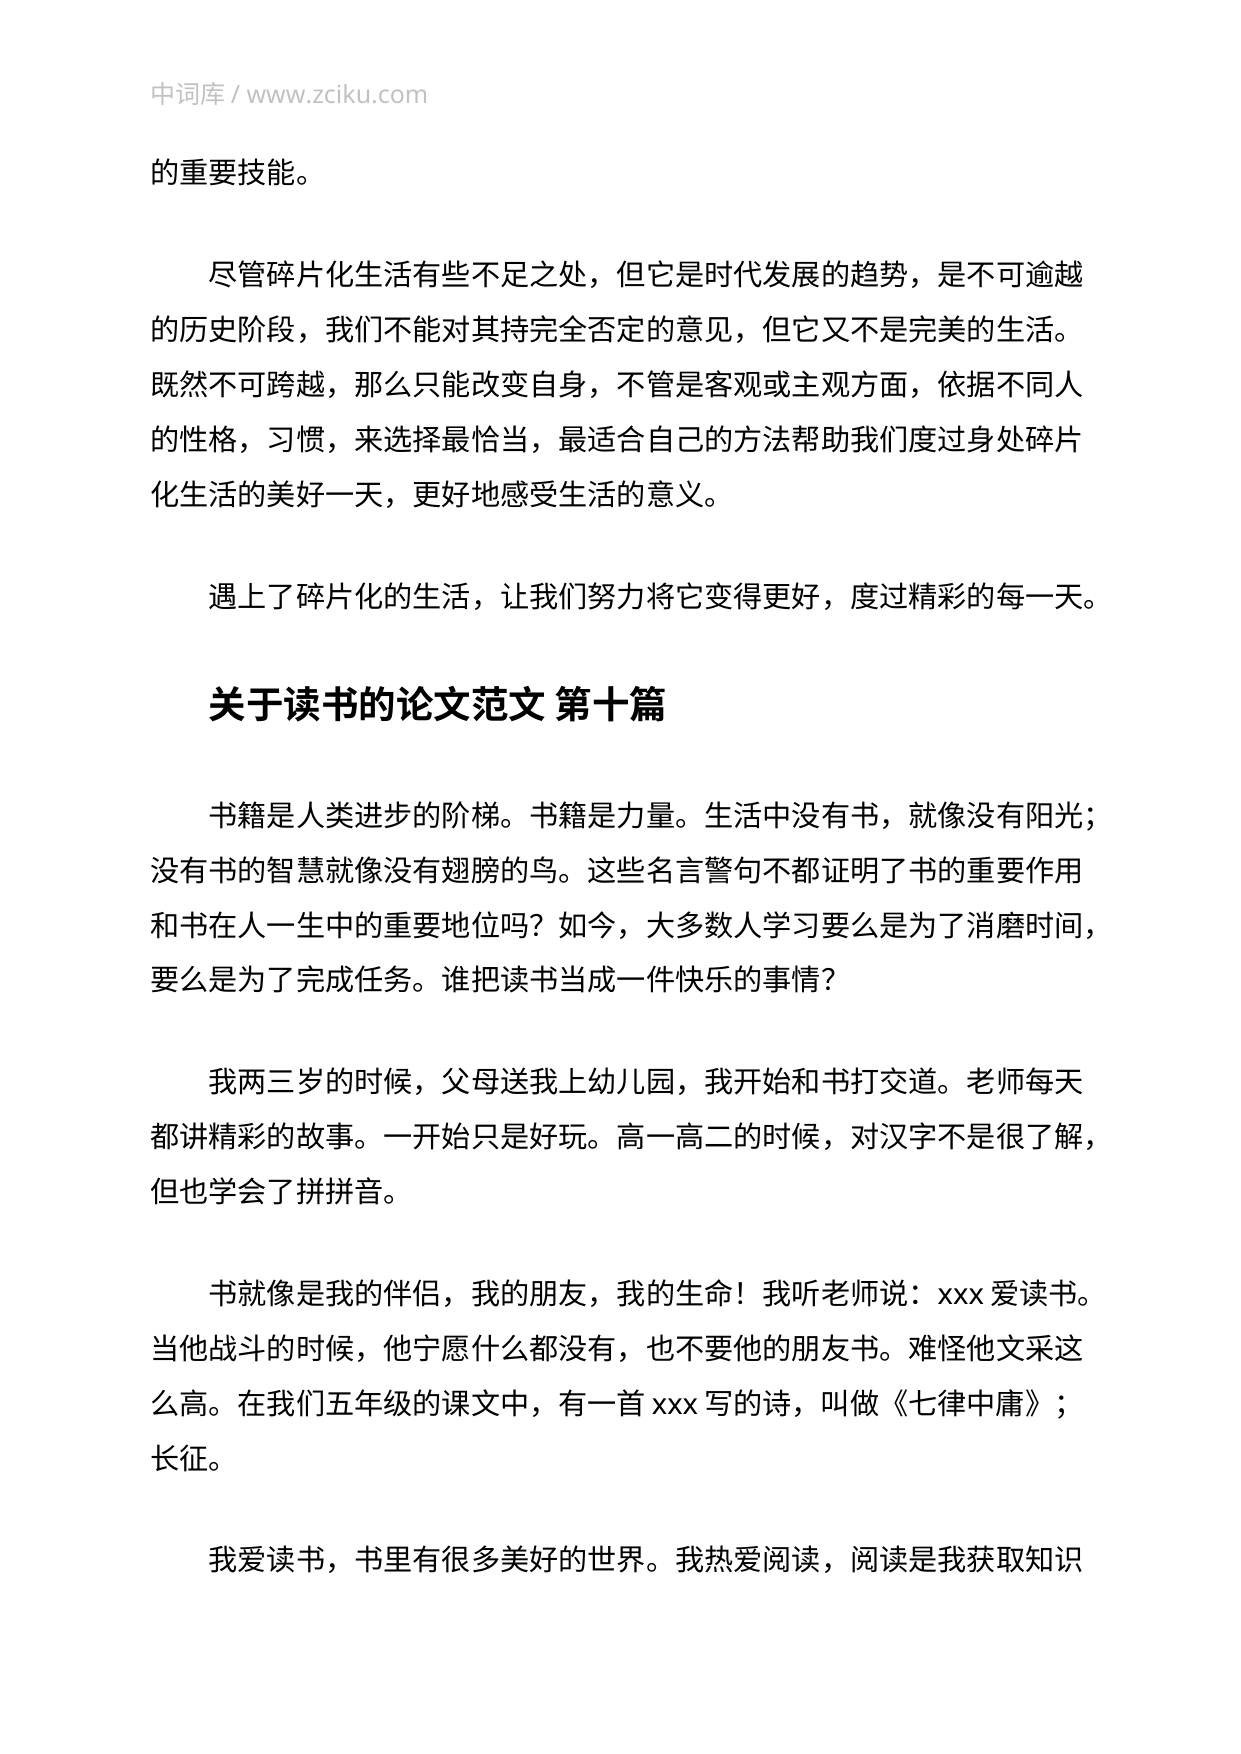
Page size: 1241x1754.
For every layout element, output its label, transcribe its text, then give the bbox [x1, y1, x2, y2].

text 遇上了碎片化的生活，让我们努力将它变得更好，度过精彩的每一天。 [150, 573, 1090, 615]
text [150, 150, 1090, 192]
text 书籍是人类进步的阶梯。书籍是力量。生活中没有书，就像没有阳光；没有书的智慧就像没有翅膀的鸟。这些名言警句不都证明了书的重要作用和书在人一生中的重要地位吗？如今，大多数人学习要么是为了消磨时间，要么是为了完成任务。谁把读书当成一件快乐的事情？ [150, 792, 1090, 999]
text 关于读书的论文范文 第十篇 [150, 675, 1090, 729]
text 书就像是我的伴侣，我的朋友，我的生命！我听老师说：xxx爱读书。当他战斗的时候，他宁愿什么都没有，也不要他的朋友书。难怪他文采这么高。在我们五年级的课文中，有一首xxx写的诗，叫做《七律中庸》；长征。 [150, 1270, 1090, 1477]
text 尽管碎片化生活有些不足之处，但它是时代发展的趋势，是不可逾越的历史阶段，我们不能对其持完全否定的意见，但它又不是完美的生活。既然不可跨越，那么只能改变自身，不管是客观或主观方面，依据不同人的性格，习惯，来选择最恰当，最适合自己的方法帮助我们度过身处碎片化生活的美好一天，更好地感受生活的意义。 [150, 252, 1090, 514]
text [150, 1537, 1090, 1579]
text 我两三岁的时候，父母送我上幼儿园，我开始和书打交道。老师每天都讲精彩的故事。一开始只是好玩。高一高二的时候，对汉字不是很了解，但也学会了拼拼音。 [150, 1059, 1090, 1211]
